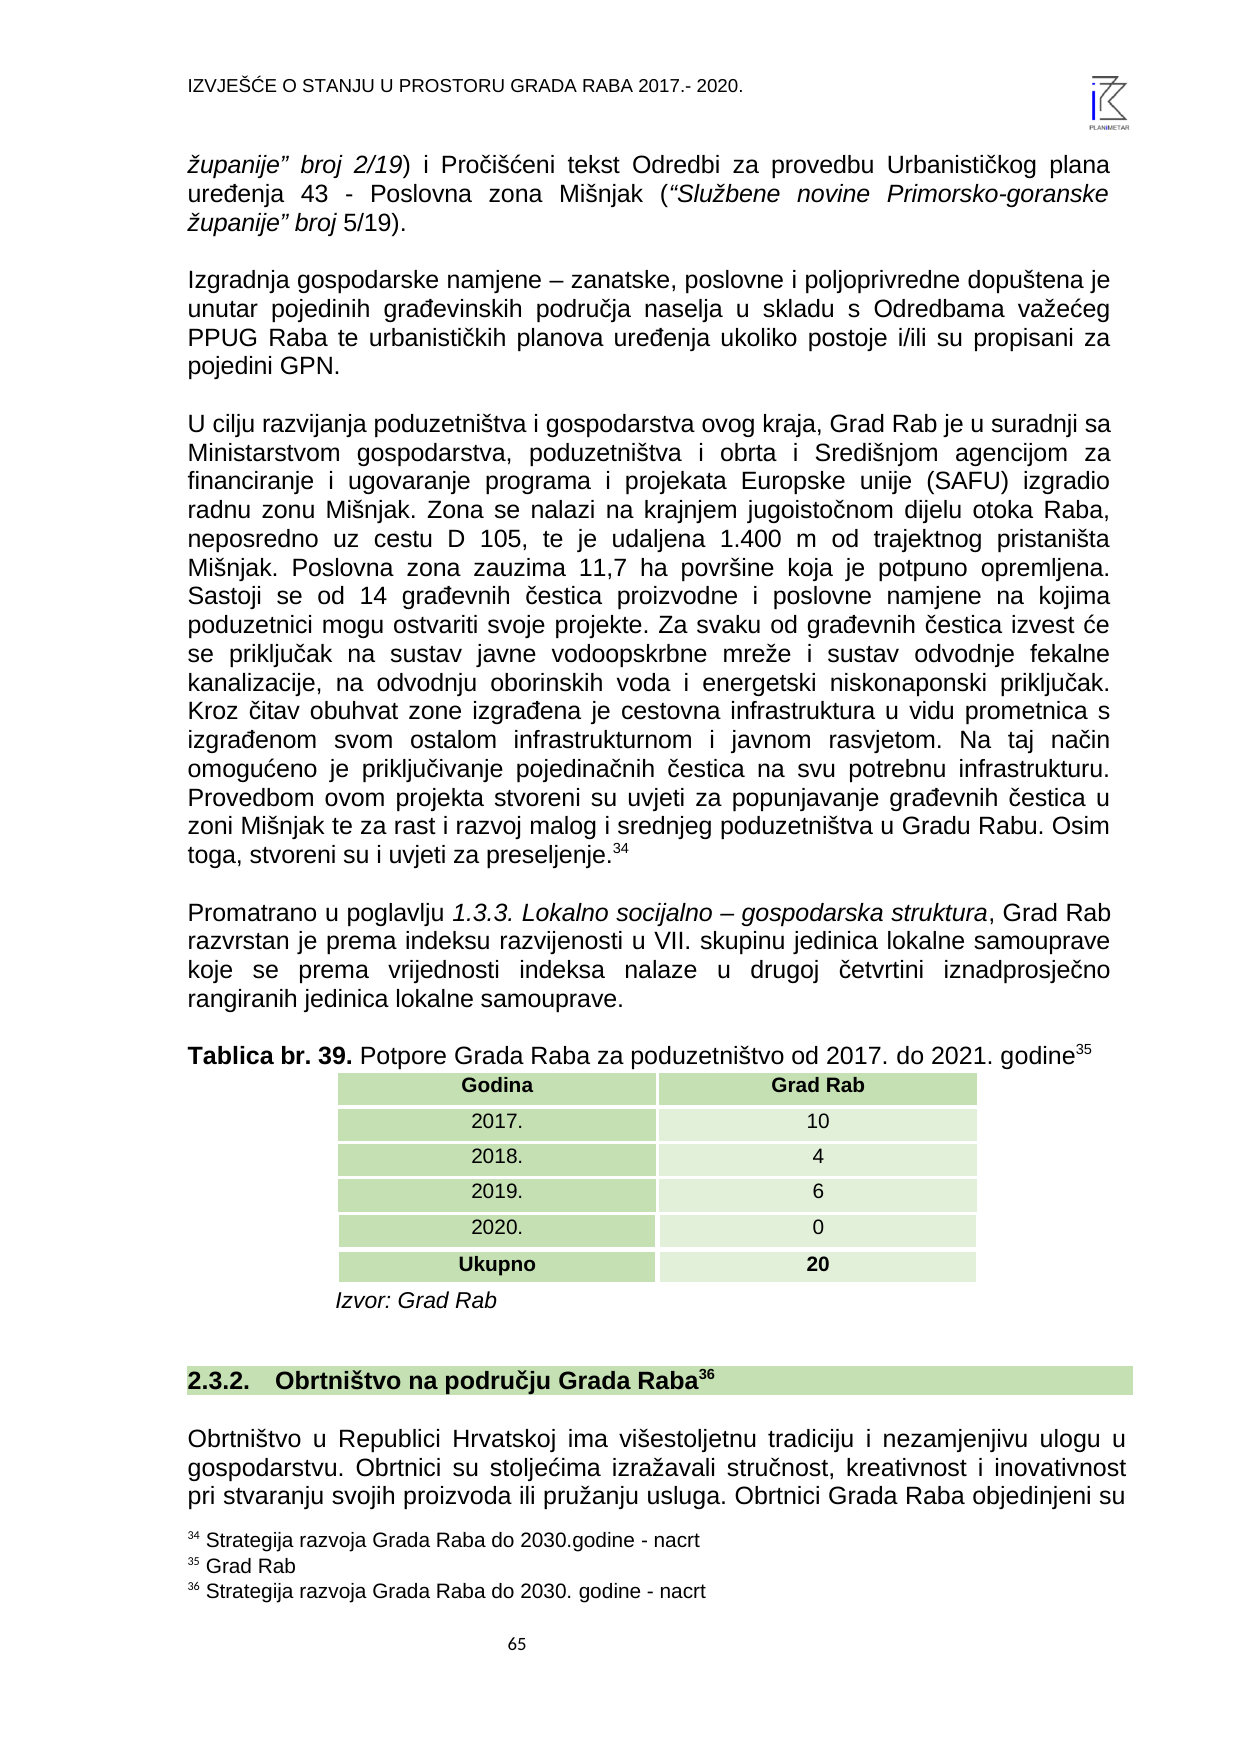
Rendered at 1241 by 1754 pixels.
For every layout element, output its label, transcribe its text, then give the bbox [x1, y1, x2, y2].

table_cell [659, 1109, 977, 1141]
text Promatrano u poglavlju 1.3.3. Lokalno socijalno – gospodarska struktura, Grad Rab razvrstan je prema indeksu razvijenosti u VII. skupinu jedinica lokalne samouprave koje se prema vrijednosti indeksa nalaze u drugoj četvrtini iznadprosječno rangiranih jedinica lokalne samouprave. [187, 897, 1111, 1012]
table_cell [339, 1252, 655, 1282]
text U cilju razvijanja poduzetništva i gospodarstva ovog kraja, Grad Rab je u suradnji sa Ministarstvom gospodarstva, poduzetništva i obrta i Središnjom agencijom za financiranje i ugovaranje programa i projekata Europske unije (SAFU) izgradio radnu zonu Mišnjak. Zona se nalazi na krajnjem jugoistočnom dijelu otoka Raba, neposredno uz cestu D 105, te je udaljena 1.400 m od trajektnog pristaništa Mišnjak. Poslovna zona zauzima 11,7 ha površine koja je potpuno opremljena. Sastoji se od 14 građevnih čestica proizvodne i poslovne namjene na kojima poduzetnici mogu ostvariti svoje projekte. Za svaku od građevnih čestica izvest će se priključak na sustav javne vodoopskrbne mreže i sustav odvodnje fekalne kanalizacije, na odvodnju oborinskih voda i energetski niskonaponski priključak. Kroz čitav obuhvat zone izgrađena je cestovna infrastruktura u vidu prometnica s izgrađenom svom ostalom infrastrukturnom i javnom rasvjetom. Na taj način omogućeno je priključivanje pojedinačnih čestica na svu potrebnu infrastrukturu. Provedbom ovom projekta stvoreni su uvjeti za popunjavanje građevnih čestica u zoni Mišnjak te za rast i razvoj malog i srednjeg poduzetništva u Gradu Rabu. Osim toga, stvoreni su i uvjeti za preseljenje. [187, 409, 1111, 869]
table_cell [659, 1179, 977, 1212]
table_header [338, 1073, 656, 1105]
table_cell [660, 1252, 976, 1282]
text Izgradnja gospodarske namjene – zanatske, poslovne i poljoprivredne dopuštena je unutar pojedinih građevinskih područja naselja u skladu s Odredbama važećeg PPUG Raba te urbanističkih planova uređenja ukoliko postoje i/ili su propisani za pojedini GPN. [187, 265, 1111, 380]
subtitle 2.3.2. Obrtništvo na području Grada Raba [187, 1366, 1133, 1395]
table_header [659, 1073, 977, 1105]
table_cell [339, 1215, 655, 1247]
picture [1089, 76, 1130, 130]
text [187, 1424, 1128, 1510]
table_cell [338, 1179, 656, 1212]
text Izvor: Grad Rab [187, 1287, 1111, 1313]
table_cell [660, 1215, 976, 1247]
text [187, 150, 1111, 236]
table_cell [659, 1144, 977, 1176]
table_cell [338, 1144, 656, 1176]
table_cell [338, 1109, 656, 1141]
text Tablica br. 39. Potpore Grada Raba za poduzetništvo od 2017. do 2021. godine [187, 1041, 1128, 1070]
